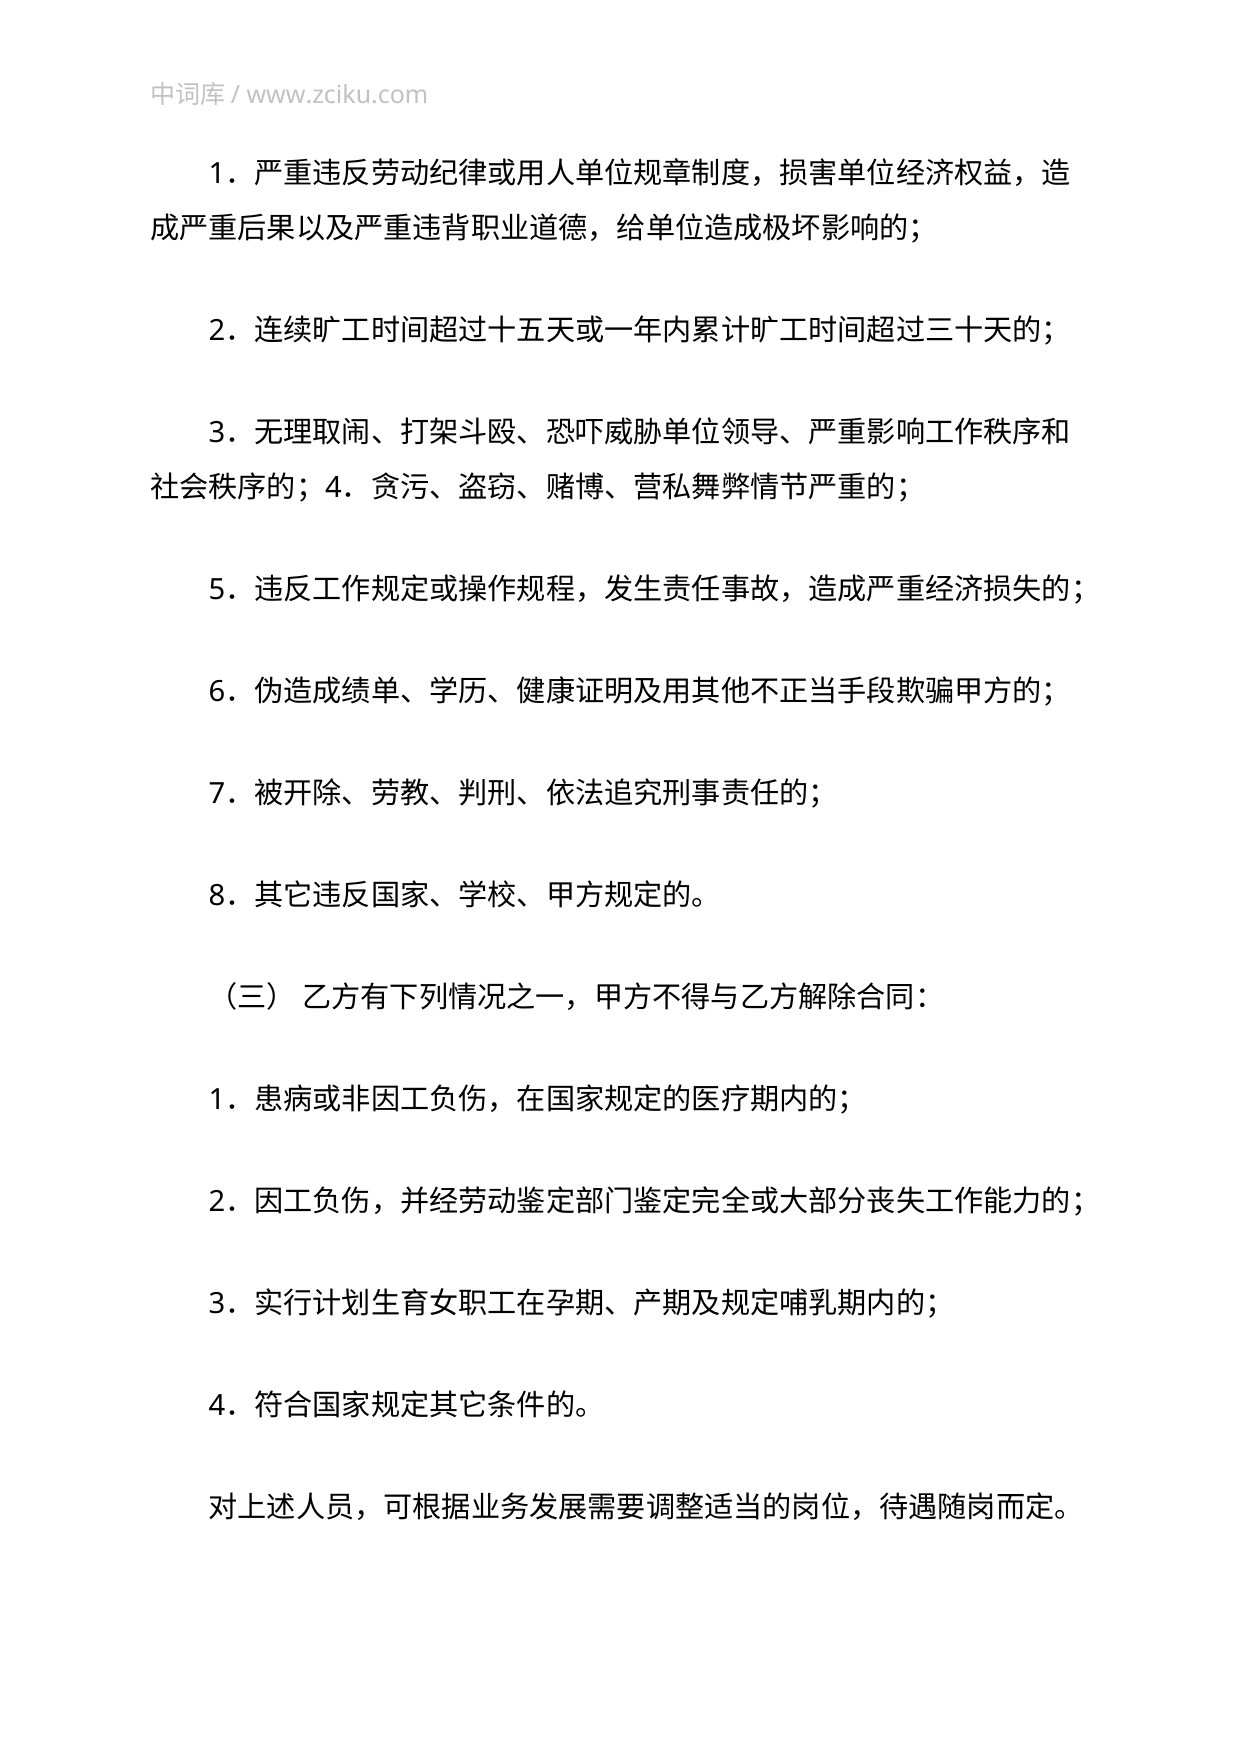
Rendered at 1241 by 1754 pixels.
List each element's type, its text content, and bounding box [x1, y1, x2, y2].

text 5．违反工作规定或操作规程，发生责任事故，造成严重经济损失的； [150, 566, 1090, 608]
text 2．因工负伤，并经劳动鉴定部门鉴定完全或大部分丧失工作能力的； [150, 1177, 1090, 1220]
text 1．严重违反劳动纪律或用人单位规章制度，损害单位经济权益，造成严重后果以及严重违背职业道德，给单位造成极坏影响的； [150, 150, 1090, 247]
text 6．伪造成绩单、学历、健康证明及用其他不正当手段欺骗甲方的； [150, 668, 1090, 710]
text 对上述人员，可根据业务发展需要调整适当的岗位，待遇随岗而定。 [150, 1483, 1090, 1526]
text 2．连续旷工时间超过十五天或一年内累计旷工时间超过三十天的； [150, 307, 1090, 349]
text 3．无理取闹、打架斗殴、恐吓威胁单位领导、严重影响工作秩序和社会秩序的；4．贪污、盗窃、赌博、营私舞弊情节严重的； [150, 409, 1090, 506]
text 7．被开除、劳教、判刑、依法追究刑事责任的； [150, 770, 1090, 812]
text 3．实行计划生育女职工在孕期、产期及规定哺乳期内的； [150, 1279, 1090, 1322]
text 1．患病或非因工负伤，在国家规定的医疗期内的； [150, 1075, 1090, 1118]
text （三） 乙方有下列情况之一，甲方不得与乙方解除合同： [150, 974, 1090, 1016]
text 4．符合国家规定其它条件的。 [150, 1381, 1090, 1424]
text 8．其它违反国家、学校、甲方规定的。 [150, 872, 1090, 914]
